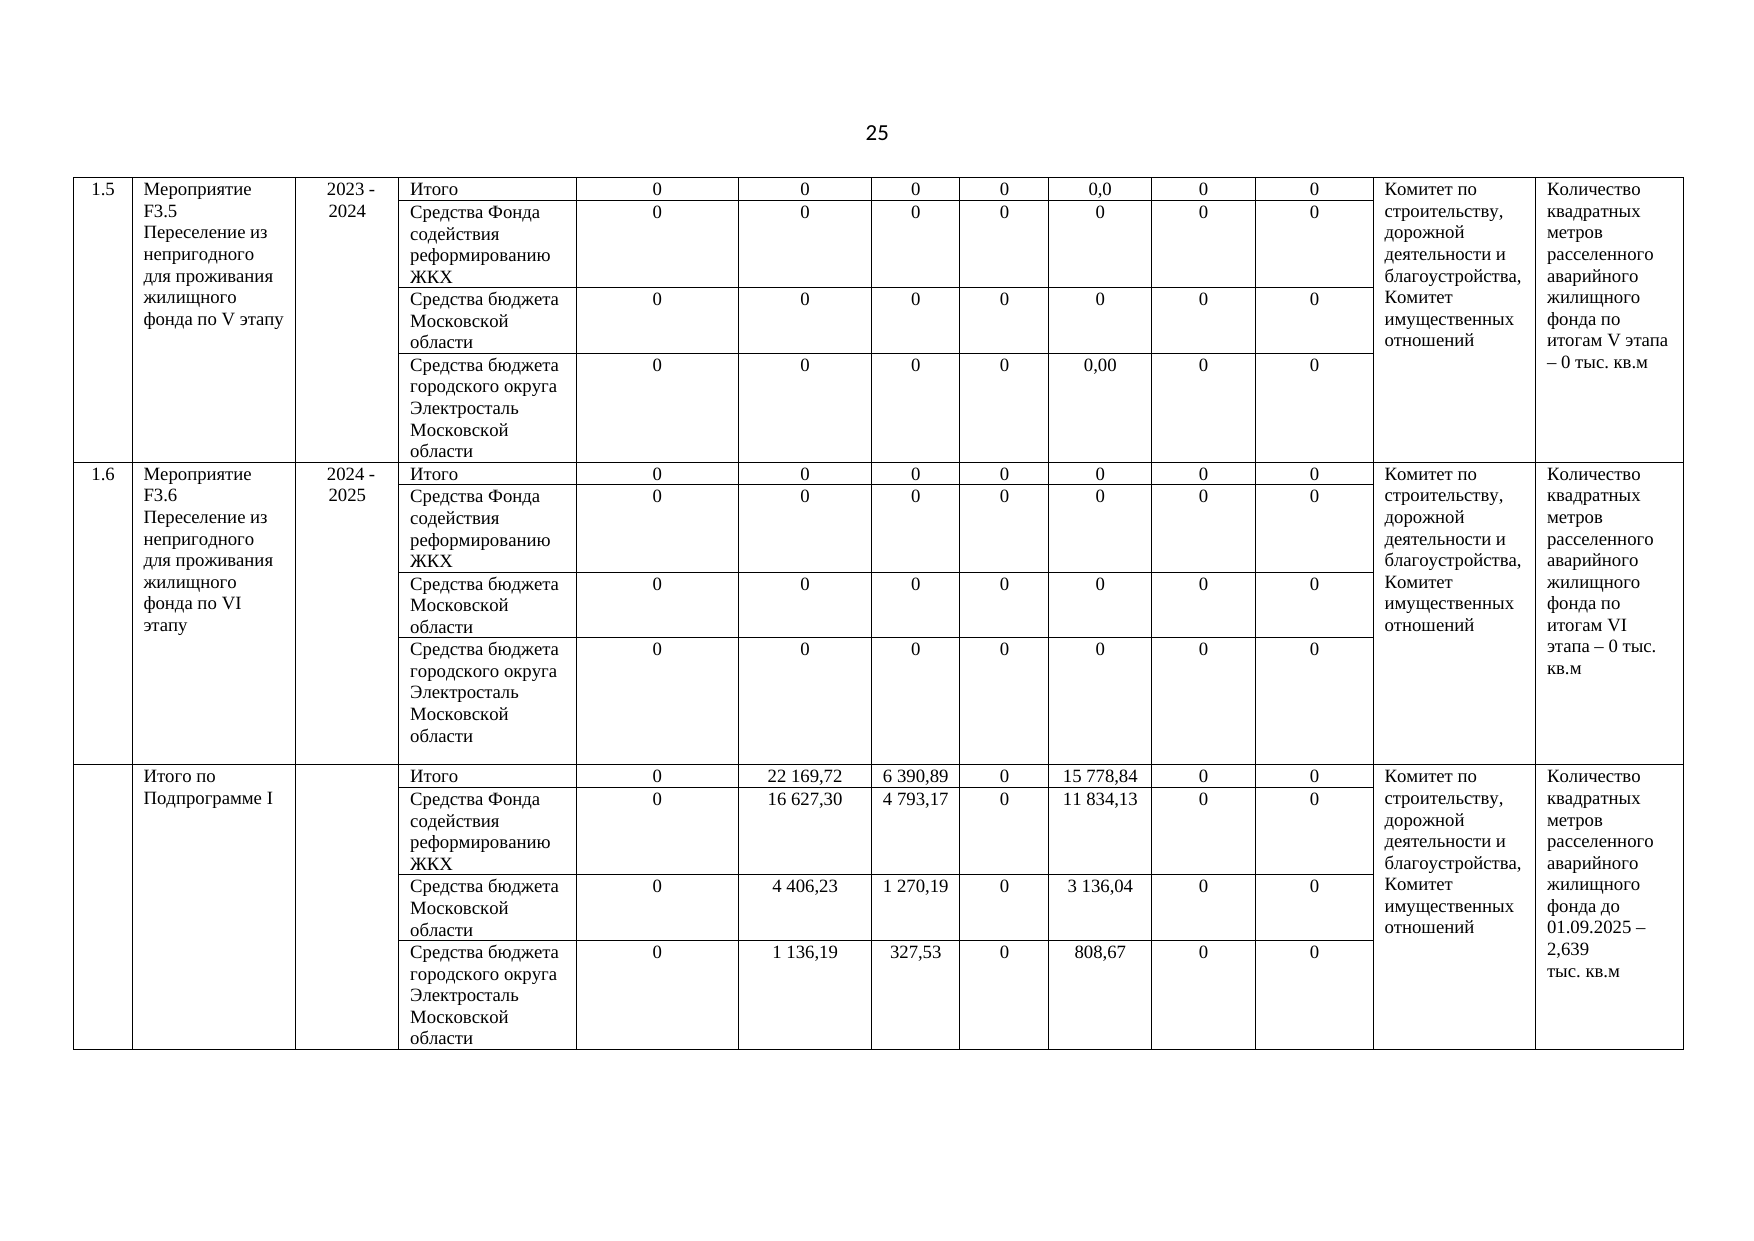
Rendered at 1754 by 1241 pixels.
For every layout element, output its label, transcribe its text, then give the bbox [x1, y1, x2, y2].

table_cell Итого по Подпрограмме I [133, 765, 295, 1049]
table_cell 0 [739, 201, 871, 287]
table_cell Мероприятие F3.6 Переселение из непригодного для проживания жилищного фонда по VI этапу [133, 463, 295, 764]
table_cell 0 [960, 178, 1048, 200]
table_cell 16 627,30 [739, 788, 871, 874]
table_cell 0 [739, 485, 871, 572]
table_cell 0 [577, 178, 738, 200]
table_cell 0 [1049, 463, 1151, 484]
table_cell 0 [960, 201, 1048, 287]
table_cell Количество квадратных метров расселенного аварийного жилищного фонда до 01.09.2025 – 2,639 тыс. кв.м [1536, 765, 1683, 1049]
table_cell 0 [577, 354, 738, 462]
table_cell 0 [1256, 354, 1373, 462]
table_cell 0 [960, 354, 1048, 462]
table_cell 0 [1152, 941, 1255, 1049]
table_cell 0 [960, 788, 1048, 874]
table_cell 11 834,13 [1049, 788, 1151, 874]
table_cell 0 [1049, 573, 1151, 637]
table_cell 0 [960, 765, 1048, 787]
table_cell Итого [399, 178, 576, 200]
table_cell 0,00 [1049, 354, 1151, 462]
table_cell 0 [577, 941, 738, 1049]
table_cell 0 [872, 463, 959, 484]
table_cell 0 [739, 638, 871, 764]
table_cell 0 [739, 178, 871, 200]
table_cell 0 [577, 485, 738, 572]
table_cell 0 [872, 638, 959, 764]
table_cell 0 [1152, 638, 1255, 764]
table_cell 2023 -2024 [296, 178, 398, 462]
table_cell 0 [1256, 638, 1373, 764]
table_cell 0 [739, 573, 871, 637]
table_cell 0 [960, 573, 1048, 637]
table_cell 0 [872, 201, 959, 287]
table_cell Комитет по строительству, дорожной деятельности и благоустройства, Комитет имущественных отношений [1374, 463, 1535, 764]
table_cell 0 [1256, 463, 1373, 484]
table_cell 0 [1256, 288, 1373, 353]
table_cell Средства бюджета городского округа Электросталь Московской области [399, 638, 576, 764]
table_cell Средства Фонда содействия реформированию ЖКХ [399, 485, 576, 572]
table_cell Комитет по строительству, дорожной деятельности и благоустройства, Комитет имущественных отношений [1374, 178, 1535, 462]
table_cell 0 [872, 573, 959, 637]
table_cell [399, 201, 576, 287]
table_cell 0 [577, 288, 738, 353]
table_cell 0 [1256, 875, 1373, 940]
table_cell 0 [1256, 201, 1373, 287]
table_cell 0 [960, 485, 1048, 572]
table_cell 0 [1256, 765, 1373, 787]
table_cell 0 [577, 463, 738, 484]
table_cell [74, 765, 132, 1049]
table_cell 0 [1049, 201, 1151, 287]
table_cell 0 [1256, 485, 1373, 572]
table_cell 0 [577, 573, 738, 637]
table_cell 0 [1049, 638, 1151, 764]
table_cell 0 [1152, 875, 1255, 940]
table_cell 1.5 [74, 178, 132, 462]
table_cell 1.6 [74, 463, 132, 764]
table_cell 0 [577, 201, 738, 287]
table_cell 0 [1049, 288, 1151, 353]
table_cell 0 [1152, 178, 1255, 200]
table_cell 1 270,19 [872, 875, 959, 940]
table_cell Средства бюджета Московской области [399, 875, 576, 940]
table_cell 0 [872, 178, 959, 200]
table_cell 0 [1049, 485, 1151, 572]
table_cell 2024 -2025 [296, 463, 398, 764]
table_cell 0 [577, 788, 738, 874]
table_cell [399, 354, 576, 462]
table_cell 808,67 [1049, 941, 1151, 1049]
table_cell Количество квадратных метров расселенного аварийного жилищного фонда по итогам VI этапа – 0 тыс. кв.м [1536, 463, 1683, 764]
table_cell 0 [1152, 201, 1255, 287]
table_cell 3 136,04 [1049, 875, 1151, 940]
table_cell 0 [872, 485, 959, 572]
table_cell 0 [960, 875, 1048, 940]
table_cell 0 [1256, 178, 1373, 200]
table_cell 1 136,19 [739, 941, 871, 1049]
table_cell 0 [960, 288, 1048, 353]
table_cell 4 406,23 [739, 875, 871, 940]
table_cell 15 778,84 [1049, 765, 1151, 787]
table_cell 0 [1152, 463, 1255, 484]
table_cell Итого [399, 463, 576, 484]
table_cell 0 [1152, 288, 1255, 353]
table_cell [296, 765, 398, 1049]
table_cell 0 [1256, 941, 1373, 1049]
table_cell 0 [1256, 573, 1373, 637]
table_cell 0 [739, 288, 871, 353]
table_cell 0 [577, 638, 738, 764]
table_cell Средства бюджета Московской области [399, 288, 576, 353]
table_cell 327,53 [872, 941, 959, 1049]
table_cell 0 [872, 288, 959, 353]
table_cell 6 390,89 [872, 765, 959, 787]
table_cell 0 [1152, 485, 1255, 572]
table_cell 0 [1152, 354, 1255, 462]
table_cell 0 [1152, 573, 1255, 637]
table_cell 0 [960, 941, 1048, 1049]
table_cell 0 [960, 638, 1048, 764]
table_cell 0 [1152, 765, 1255, 787]
table_cell 0 [739, 463, 871, 484]
table_cell Средства бюджета городского округа Электросталь Московской области [399, 941, 576, 1049]
table_cell Количество квадратных метров расселенного аварийного жилищного фонда по итогам V этапа – 0 тыс. кв.м [1536, 178, 1683, 462]
table_cell Итого [399, 765, 576, 787]
table_cell 0 [577, 765, 738, 787]
table_cell Комитет по строительству, дорожной деятельности и благоустройства, Комитет имущественных отношений [1374, 765, 1535, 1049]
table_cell Мероприятие F3.5 Переселение из непригодного для проживания жилищного фонда по V этапу [133, 178, 295, 462]
table_cell 0 [1152, 788, 1255, 874]
table_cell 4 793,17 [872, 788, 959, 874]
table_cell 22 169,72 [739, 765, 871, 787]
table_cell 0 [577, 875, 738, 940]
table_cell 0 [739, 354, 871, 462]
table_cell Средства Фонда содействия реформированию ЖКХ [399, 788, 576, 874]
table_cell 0 [960, 463, 1048, 484]
table_cell Средства бюджета Московской области [399, 573, 576, 637]
table_cell 0,0 [1049, 178, 1151, 200]
table_cell 0 [1256, 788, 1373, 874]
table_cell 0 [872, 354, 959, 462]
